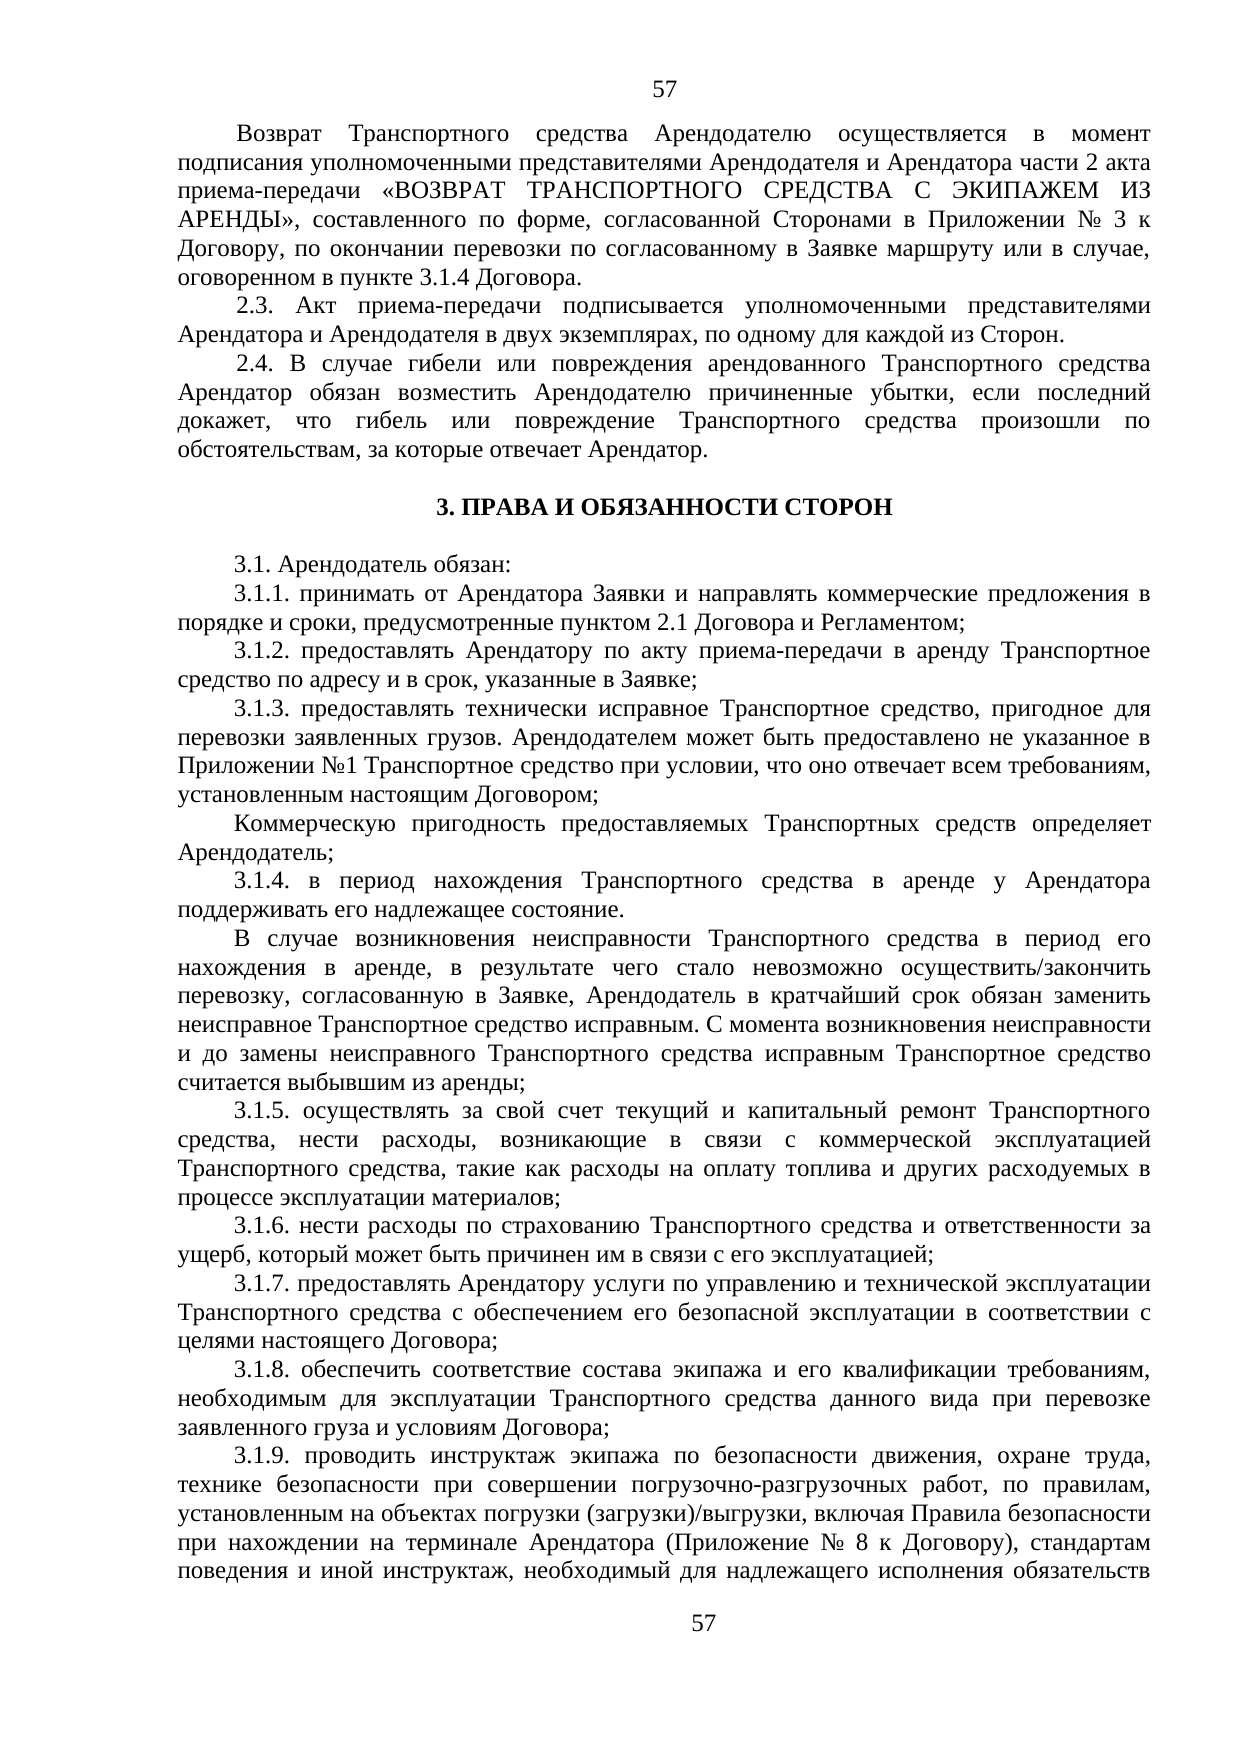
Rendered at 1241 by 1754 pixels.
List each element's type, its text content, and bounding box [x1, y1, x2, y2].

text 3.1.2. предоставлять Арендатору по акту приема-передачи в аренду Транспортное средство по адресу и в срок, указанные в Заявке; [177, 636, 1152, 693]
text 3. ПРАВА И ОБЯЗАННОСТИ СТОРОН [177, 492, 1152, 521]
text 3.1.7. предоставлять Арендатору услуги по управлению и технической эксплуатации Транспортного средства с обеспечением его безопасной эксплуатации в соответствии с целями настоящего Договора; [177, 1268, 1152, 1354]
text 3.1.8. обеспечить соответствие состава экипажа и его квалификации требованиям, необходимым для эксплуатации Транспортного средства данного вида при перевозке заявленного груза и условиям Договора; [177, 1354, 1152, 1441]
text 3.1.6. нести расходы по страхованию Транспортного средства и ответственности за ущерб, который может быть причинен им в связи с его эксплуатацией; [177, 1211, 1152, 1268]
text 2.4. В случае гибели или повреждения арендованного Транспортного средства Арендатор обязан возместить Арендодателю причиненные убытки, если последний докажет, что гибель или повреждение Транспортного средства произошли по обстоятельствам, за которые отвечает Арендатор. [177, 348, 1152, 463]
text Коммерческую пригодность предоставляемых Транспортных средств определяет Арендодатель; [177, 808, 1152, 866]
text В случае возникновения неисправности Транспортного средства в период его нахождения в аренде, в результате чего стало невозможно осуществить/закончить перевозку, согласованную в Заявке, Арендодатель в кратчайший срок обязан заменить неисправное Транспортное средство исправным. С момента возникновения неисправности и до замены неисправного Транспортного средства исправным Транспортное средство считается выбывшим из аренды; [177, 923, 1152, 1096]
text 3.1.3. предоставлять технически исправное Транспортное средство, пригодное для перевозки заявленных грузов. Арендодателем может быть предоставлено не указанное в Приложении №1 Транспортное средство при условии, что оно отвечает всем требованиям, установленным настоящим Договором; [177, 693, 1152, 808]
text 3.1.4. в период нахождения Транспортного средства в аренде у Арендатора поддерживать его надлежащее состояние. [177, 866, 1152, 923]
text Возврат Транспортного средства Арендодателю осуществляется в момент подписания уполномоченными представителями Арендодателя и Арендатора части 2 акта приема-передачи «ВОЗВРАТ ТРАНСПОРТНОГО СРЕДСТВА С ЭКИПАЖЕМ ИЗ АРЕНДЫ», составленного по форме, согласованной Сторонами в Приложении № 3 к Договору, по окончании перевозки по согласованному в Заявке маршруту или в случае, оговоренном в пункте 3.1.4 Договора. [177, 118, 1152, 291]
text 3.1.5. осуществлять за свой счет текущий и капитальный ремонт Транспортного средства, нести расходы, возникающие в связи с коммерческой эксплуатацией Транспортного средства, такие как расходы на оплату топлива и других расходуемых в процессе эксплуатации материалов; [177, 1096, 1152, 1211]
text 3.1.1. принимать от Арендатора Заявки и направлять коммерческие предложения в порядке и сроки, предусмотренные пунктом 2.1 Договора и Регламентом; [177, 578, 1152, 636]
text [177, 1441, 1152, 1584]
text 3.1. Арендодатель обязан: [177, 549, 1152, 578]
text 2.3. Акт приема-передачи подписывается уполномоченными представителями Арендатора и Арендодателя в двух экземплярах, по одному для каждой из Сторон. [177, 291, 1152, 348]
